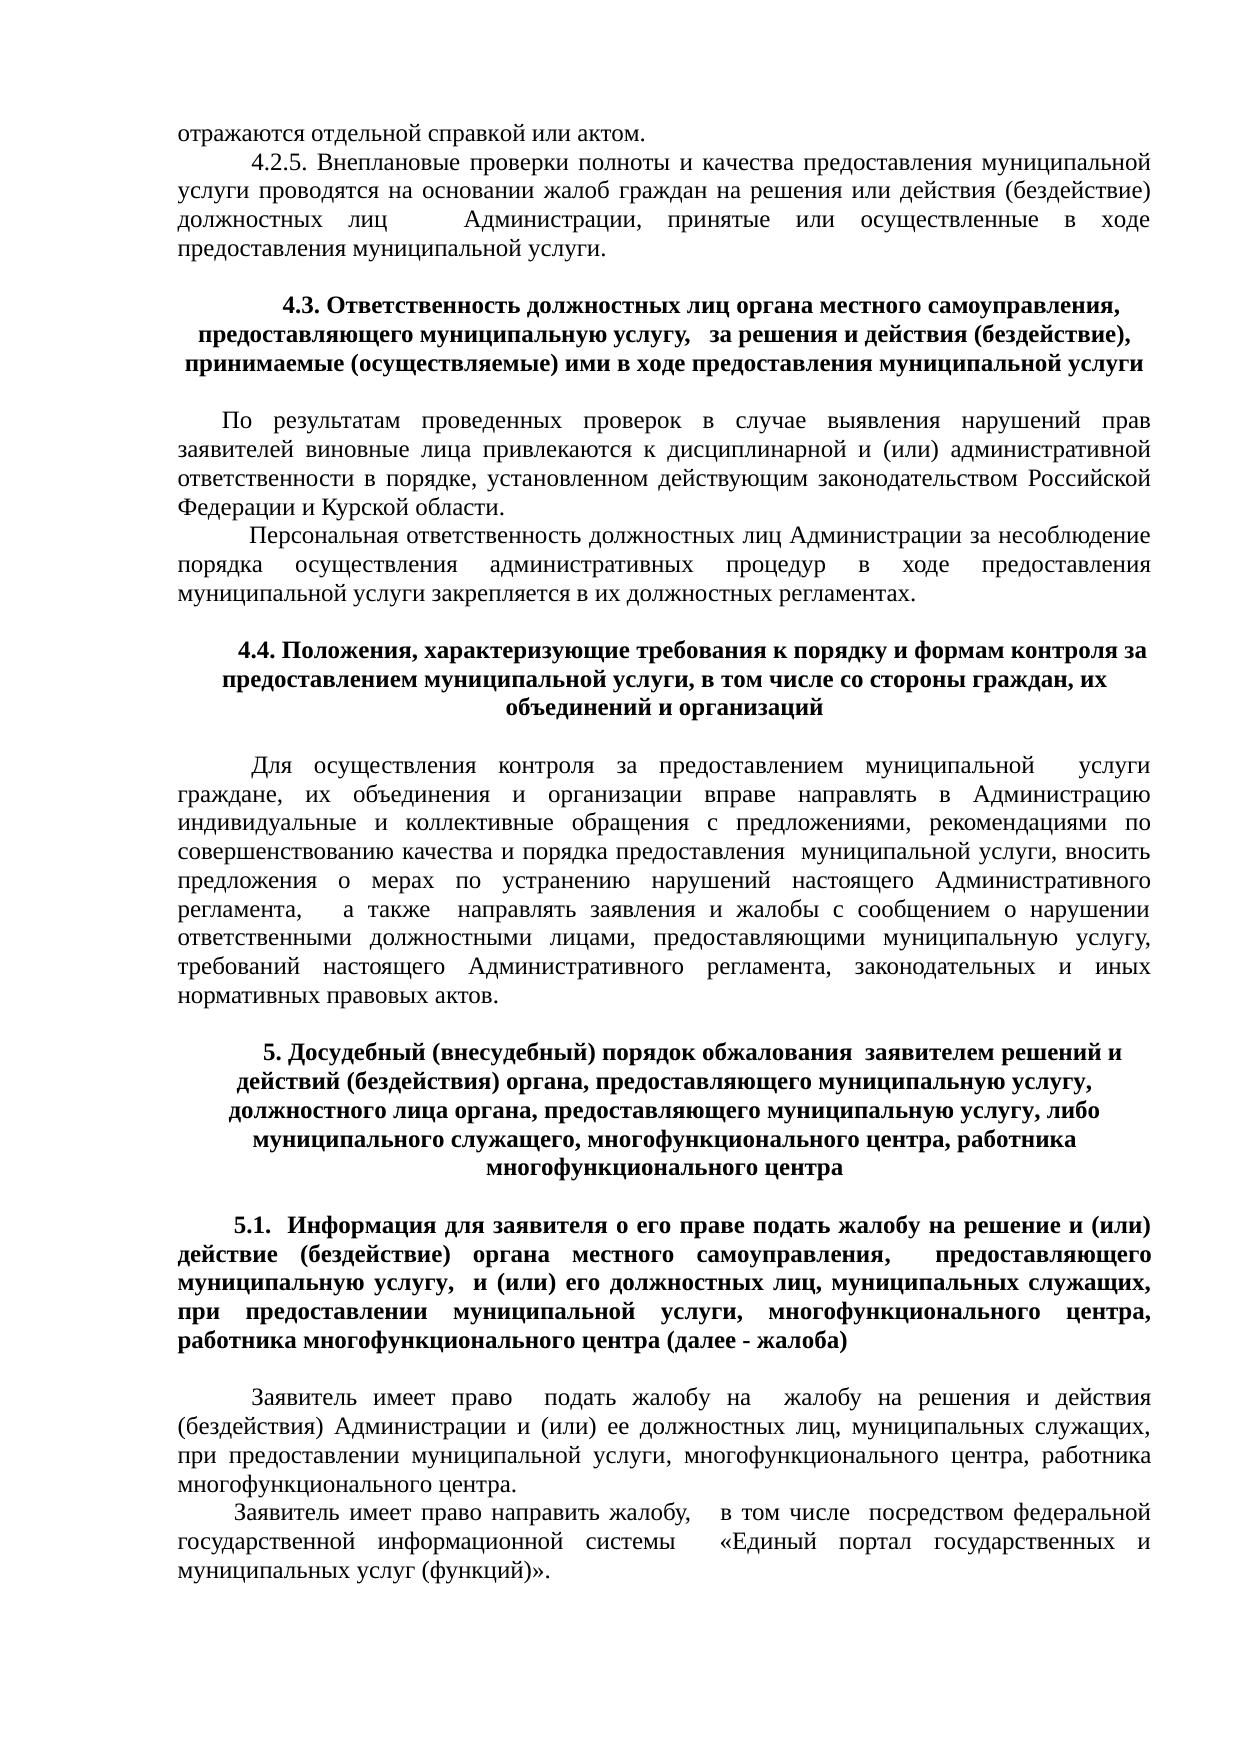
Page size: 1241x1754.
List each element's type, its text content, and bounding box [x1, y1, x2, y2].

text 4.4. Положения, характеризующие требования к порядку и формам контроля за предоставлением муниципальной услуги, в том числе со стороны граждан, их объединений и организаций [177, 635, 1152, 721]
text 4.2.5. Внеплановые проверки полноты и качества предоставления муниципальной услуги проводятся на основании жалоб граждан на решения или действия (бездействие) должностных лиц Администрации, принятые или осуществленные в ходе предоставления муниципальной услуги. [177, 147, 1152, 262]
text По результатам проведенных проверок в случае выявления нарушений прав заявителей виновные лица привлекаются к дисциплинарной и (или) административной ответственности в порядке, установленном действующим законодательством Российской Федерации и Курской области. [177, 406, 1152, 521]
text 4.3. Ответственность должностных лиц органа местного самоуправления, предоставляющего муниципальную услугу, за решения и действия (бездействие), принимаемые (осуществляемые) ими в ходе предоставления муниципальной услуги [177, 291, 1152, 377]
text Заявитель имеет право направить жалобу, в том числе посредством федеральной государственной информационной системы «Единый портал государственных и муниципальных услуг (функций)». [177, 1497, 1152, 1584]
text Для осуществления контроля за предоставлением муниципальной услуги граждане, их объединения и организации вправе направлять в Администрацию индивидуальные и коллективные обращения с предложениями, рекомендациями по совершенствованию качества и порядка предоставления муниципальной услуги, вносить предложения о мерах по устранению нарушений настоящего Административного регламента, а также направлять заявления и жалобы с сообщением о нарушении ответственными должностными лицами, предоставляющими муниципальную услугу, требований настоящего Административного регламента, законодательных и иных нормативных правовых актов. [177, 750, 1152, 1009]
text 5.1. Информация для заявителя о его праве подать жалобу на решение и (или) действие (бездействие) органа местного самоуправления, предоставляющего муниципальную услугу, и (или) его должностных лиц, муниципальных служащих, при предоставлении муниципальной услуги, многофункционального центра, работника многофункционального центра (далее - жалоба) [177, 1210, 1152, 1354]
text Заявитель имеет право подать жалобу на жалобу на решения и действия (бездействия) Администрации и (или) ее должностных лиц, муниципальных служащих, при предоставлении муниципальной услуги, многофункционального центра, работника многофункционального центра. [177, 1382, 1152, 1497]
text 5. Досудебный (внесудебный) порядок обжалования заявителем решений и действий (бездействия) органа, предоставляющего муниципальную услугу, должностного лица органа, предоставляющего муниципальную услугу, либо муниципального служащего, многофункционального центра, работника многофункционального центра [177, 1037, 1152, 1181]
text Персональная ответственность должностных лиц Администрации за несоблюдение порядка осуществления административных процедур в ходе предоставления муниципальной услуги закрепляется в их должностных регламентах. [177, 521, 1152, 607]
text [177, 118, 1152, 147]
